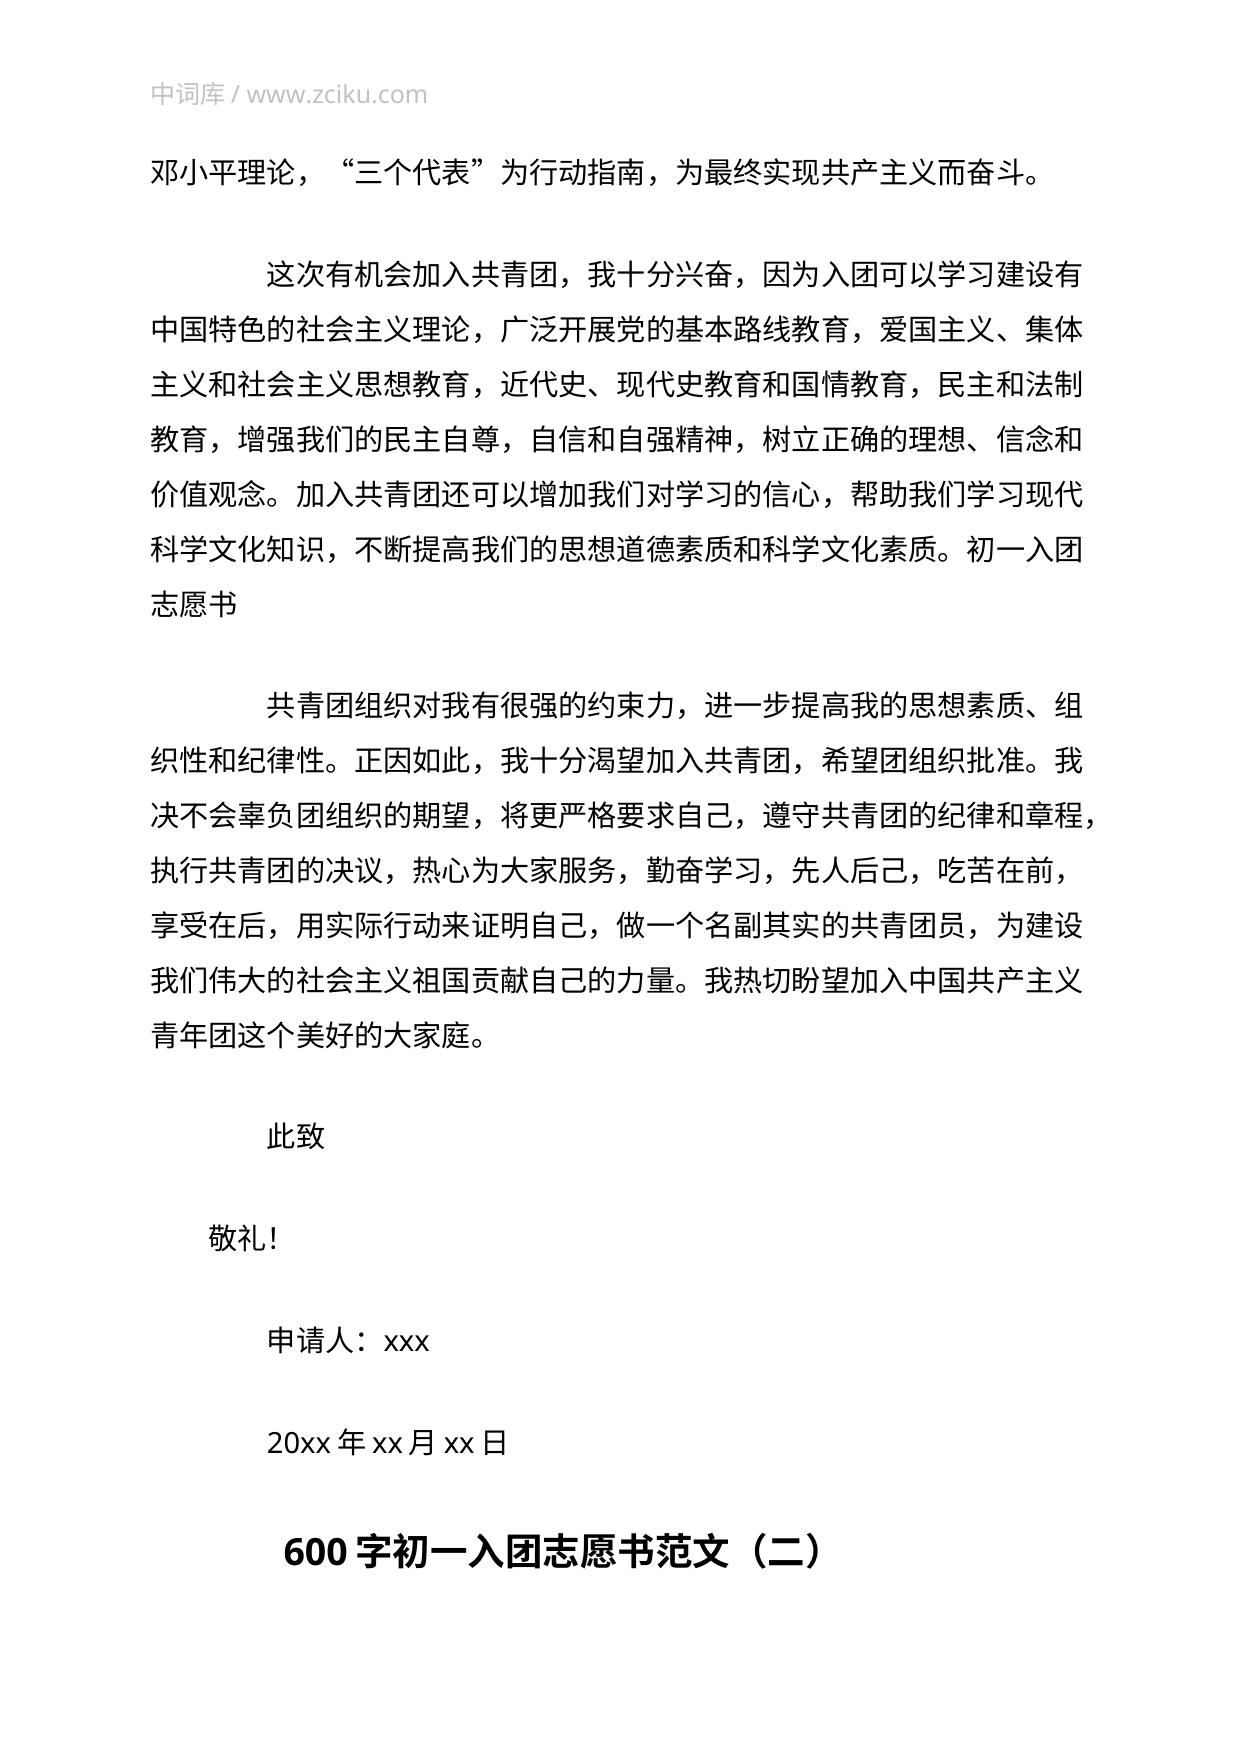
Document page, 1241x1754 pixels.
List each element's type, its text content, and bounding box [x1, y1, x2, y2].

text 申请人：xxx [150, 1318, 1090, 1360]
text 敬礼！ [150, 1216, 1090, 1258]
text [150, 150, 1090, 192]
text 共青团组织对我有很强的约束力，进一步提高我的思想素质、组织性和纪律性。正因如此，我十分渴望加入共青团，希望团组织批准。我决不会辜负团组织的期望，将更严格要求自己，遵守共青团的纪律和章程，执行共青团的决议，热心为大家服务，勤奋学习，先人后己，吃苦在前，享受在后，用实际行动来证明自己，做一个名副其实的共青团员，为建设我们伟大的社会主义祖国贡献自己的力量。我热切盼望加入中国共产主义青年团这个美好的大家庭。 [150, 683, 1090, 1054]
text 这次有机会加入共青团，我十分兴奋，因为入团可以学习建设有中国特色的社会主义理论，广泛开展党的基本路线教育，爱国主义、集体主义和社会主义思想教育，近代史、现代史教育和国情教育，民主和法制教育，增强我们的民主自尊，自信和自强精神，树立正确的理想、信念和价值观念。加入共青团还可以增加我们对学习的信心，帮助我们学习现代科学文化知识，不断提高我们的思想道德素质和科学文化素质。初一入团志愿书 [150, 252, 1090, 623]
text 600字初一入团志愿书范文（二） [150, 1522, 1090, 1576]
text 此致 [150, 1114, 1090, 1156]
text 20xx年xx月xx日 [150, 1419, 1090, 1462]
